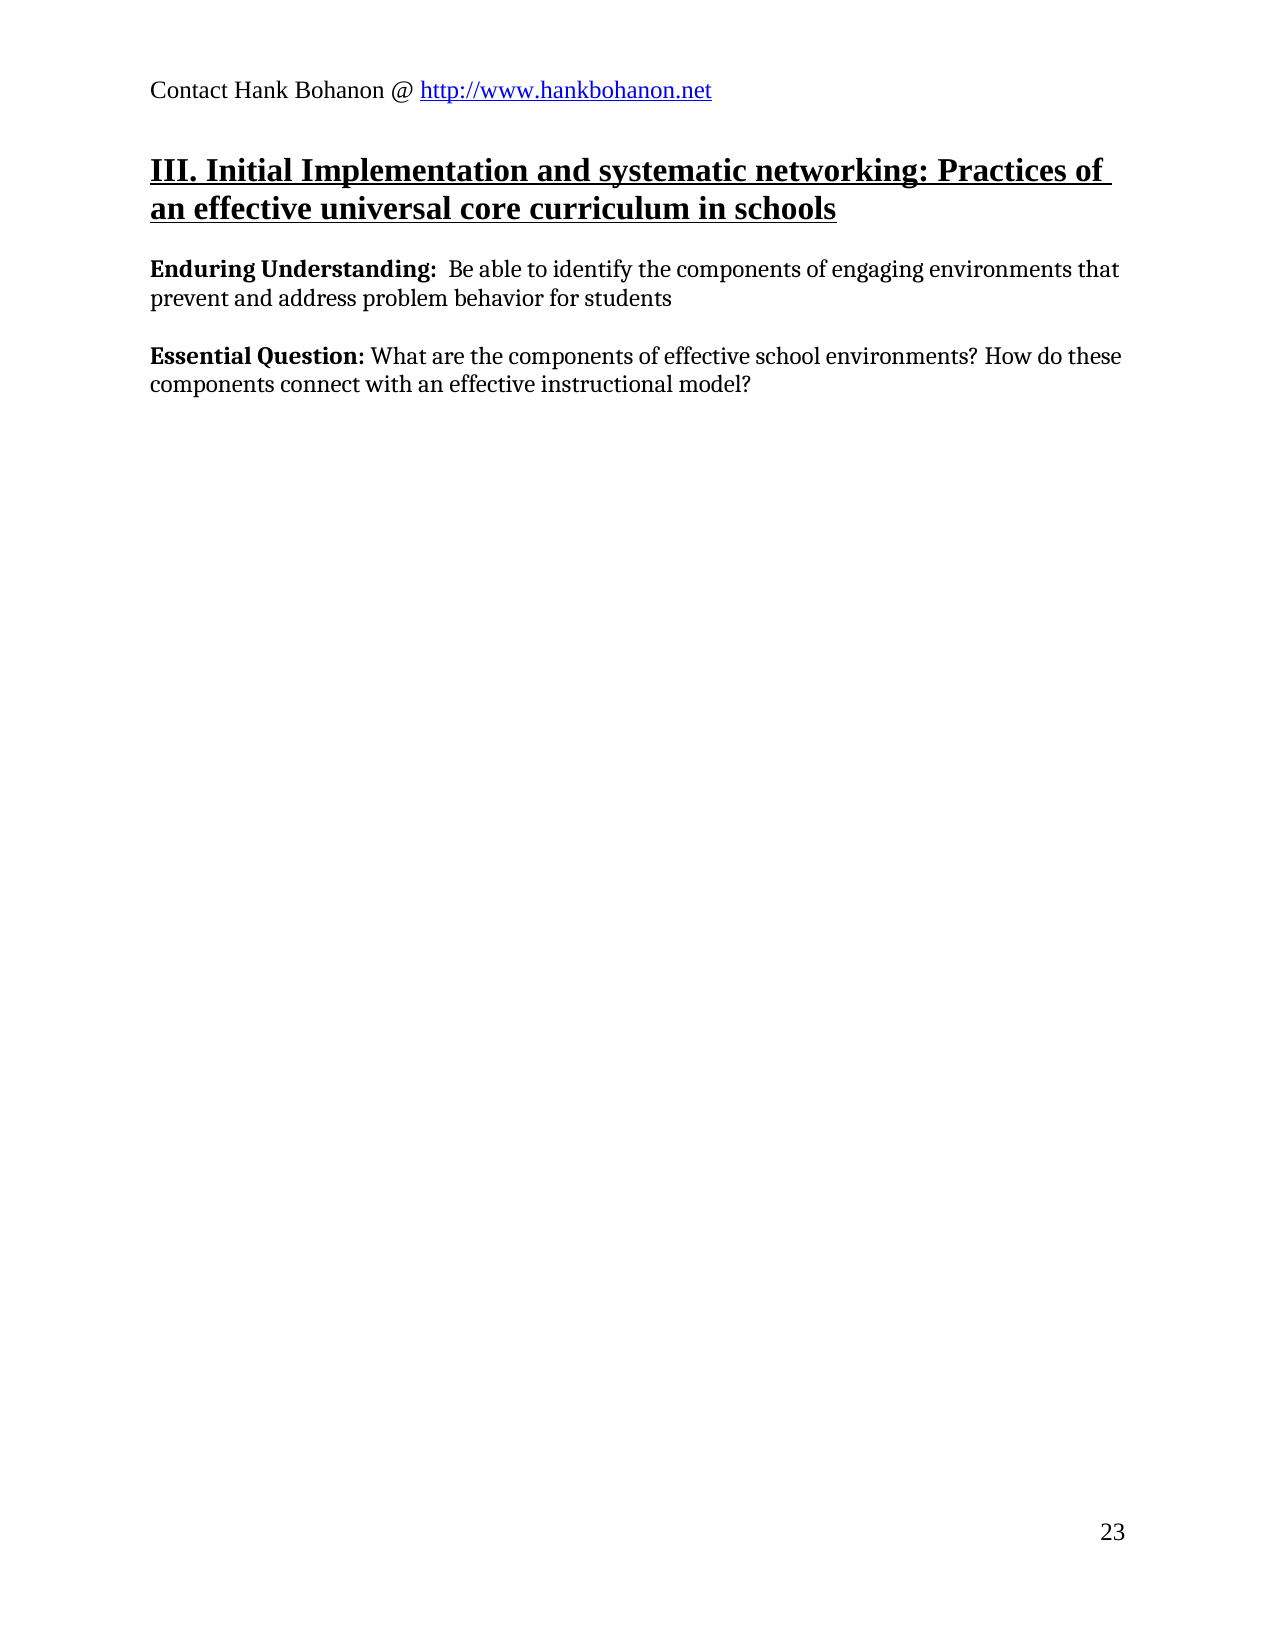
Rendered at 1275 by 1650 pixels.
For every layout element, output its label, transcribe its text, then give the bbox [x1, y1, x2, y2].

text Enduring Understanding: Be able to identify the components of engaging environments that prevent and address problem behavior for students [150, 255, 1125, 313]
text Essential Question: What are the components of effective school environments? How do these components connect with an effective instructional model? [150, 342, 1125, 399]
text III. Initial Implementation and systematic networking: Practices of an effective universal core curriculum in schools [150, 150, 1125, 227]
